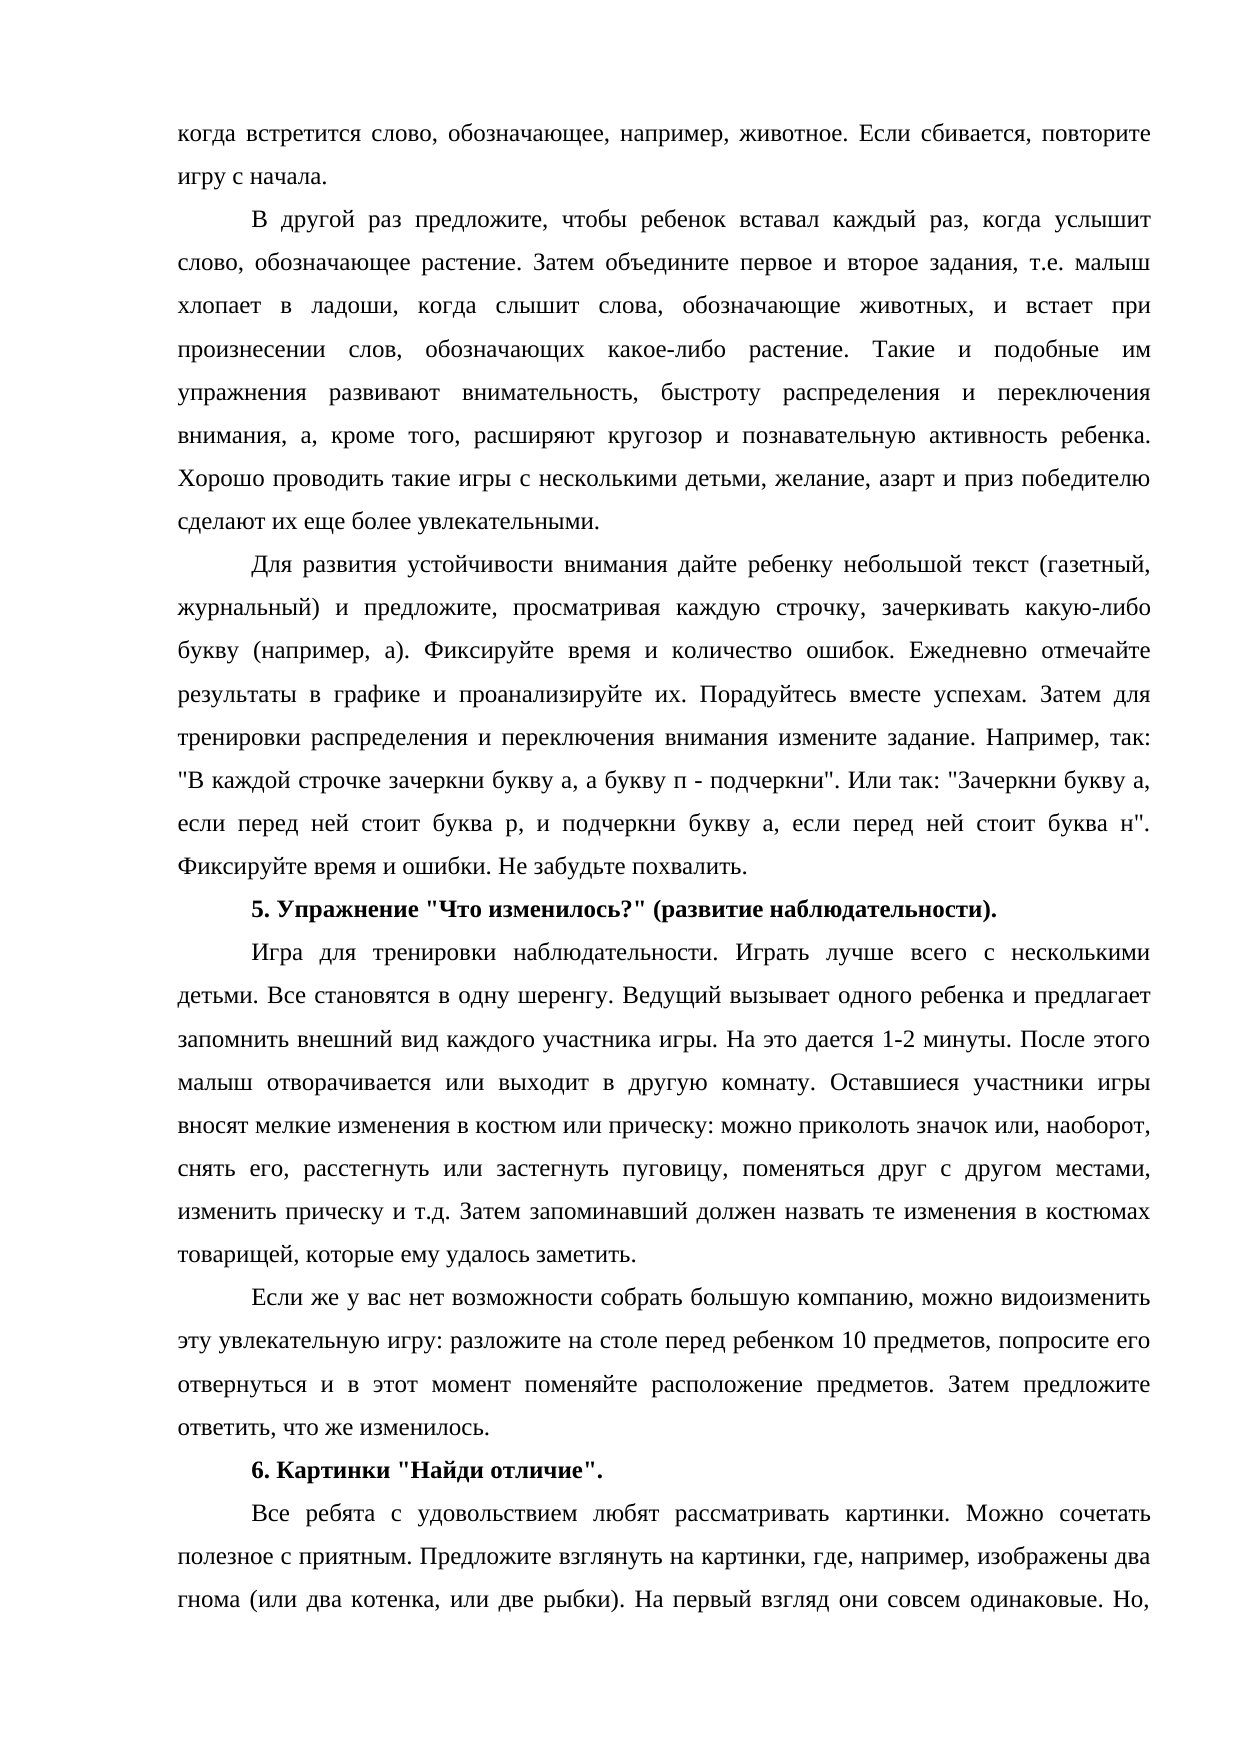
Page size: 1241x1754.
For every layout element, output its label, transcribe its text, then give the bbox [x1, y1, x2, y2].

text 6. Картинки "Найди отличие". [177, 1455, 1152, 1484]
text Если же у вас нет возможности собрать большую компанию, можно видоизменить эту увлекательную игру: разложите на столе перед ребенком 10 предметов, попросите его отвернуться и в этот момент поменяйте расположение предметов. Затем предложите ответить, что же изменилось. [177, 1282, 1152, 1441]
text Игра для тренировки наблюдательности. Играть лучше всего с несколькими детьми. Все становятся в одну шеренгу. Ведущий вызывает одного ребенка и предлагает запомнить внешний вид каждого участника игры. На это дается 1-2 минуты. После этого малыш отворачивается или выходит в другую комнату. Оставшиеся участники игры вносят мелкие изменения в костюм или прическу: можно приколоть значок или, наоборот, снять его, расстегнуть или застегнуть пуговицу, поменяться друг с другом местами, изменить прическу и т.д. Затем запоминавший должен назвать те изменения в костюмах товарищей, которые ему удалось заметить. [177, 937, 1152, 1268]
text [177, 118, 1152, 190]
text В другой раз предложите, чтобы ребенок вставал каждый раз, когда услышит слово, обозначающее растение. Затем объедините первое и второе задания, т.е. малыш хлопает в ладоши, когда слышит слова, обозначающие животных, и встает при произнесении слов, обозначающих какое-либо растение. Такие и подобные им упражнения развивают внимательность, быстроту распределения и переключения внимания, а, кроме того, расширяют кругозор и познавательную активность ребенка. Хорошо проводить такие игры с несколькими детьми, желание, азарт и приз победителю сделают их еще более увлекательными. [177, 204, 1152, 535]
text 5. Упражнение "Что изменилось?" (развитие наблюдательности). [177, 894, 1152, 923]
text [177, 1498, 1152, 1613]
text Для развития устойчивости внимания дайте ребенку небольшой текст (газетный, журнальный) и предложите, просматривая каждую строчку, зачеркивать какую-либо букву (например, а). Фиксируйте время и количество ошибок. Ежедневно отмечайте результаты в графике и проанализируйте их. Порадуйтесь вместе успехам. Затем для тренировки распределения и переключения внимания измените задание. Например, так: "В каждой строчке зачеркни букву а, а букву п - подчеркни". Или так: "Зачеркни букву а, если перед ней стоит буква р, и подчеркни букву а, если перед ней стоит буква н". Фиксируйте время и ошибки. Не забудьте похвалить. [177, 549, 1152, 880]
